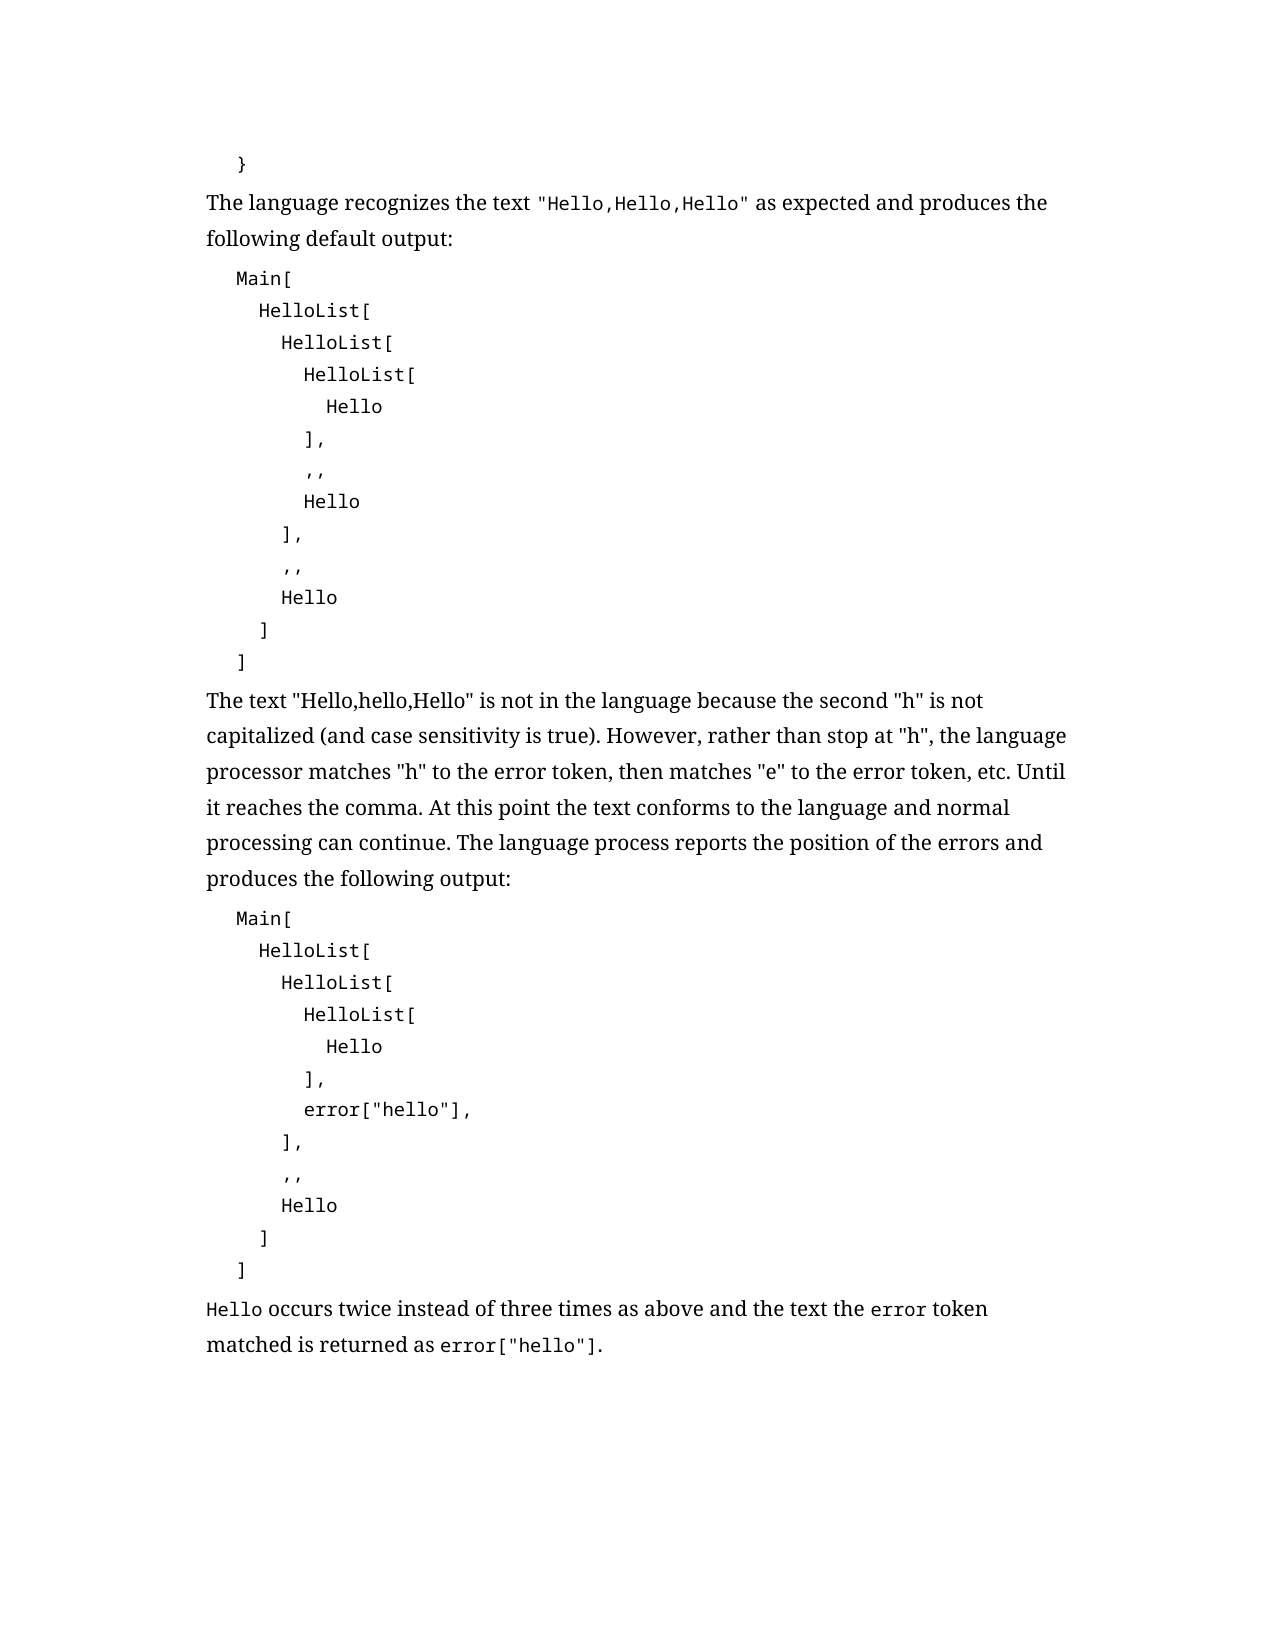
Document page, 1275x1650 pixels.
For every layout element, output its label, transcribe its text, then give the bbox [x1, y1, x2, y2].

text HelloList[ [236, 969, 1039, 995]
text Hello [236, 488, 1039, 514]
text ], [236, 425, 1039, 450]
text ] [236, 616, 1039, 642]
text } [236, 150, 1039, 176]
text Main[ [236, 265, 1039, 291]
text Hello [236, 1033, 1039, 1058]
text HelloList[ [236, 297, 1039, 323]
text HelloList[ [236, 361, 1039, 387]
text ], [236, 1065, 1039, 1090]
text Hello [236, 584, 1039, 610]
text Main[ [236, 905, 1039, 931]
text HelloList[ [236, 329, 1039, 355]
text HelloList[ [236, 1001, 1039, 1027]
text ,, [236, 1160, 1039, 1186]
text ] [236, 648, 1039, 673]
text ,, [236, 552, 1039, 578]
text ], [236, 1128, 1039, 1154]
text ] [236, 1224, 1039, 1250]
text Hello [236, 1192, 1039, 1218]
text ,, [236, 457, 1039, 482]
text The text "Hello,hello,Hello" is not in the language because the second "h" is not capitalized (and case sensitivity is true). However, rather than stop at "h", the language processor matches "h" to the error token, then matches "e" to the error token, etc. Until it reaches the comma. At this point the text conforms to the language and normal processing can continue. The language process reports the position of the errors and produces the following output: [206, 686, 1069, 892]
text ], [236, 520, 1039, 546]
text HelloList[ [236, 937, 1039, 963]
text Hello occurs twice instead of three times as above and the text the error token matched is returned as error["hello"]. [206, 1294, 1069, 1358]
text error["hello"], [236, 1097, 1039, 1122]
text The language recognizes the text "Hello,Hello,Hello" as expected and produces the following default output: [206, 188, 1069, 252]
text Hello [236, 393, 1039, 418]
text ] [236, 1256, 1039, 1282]
